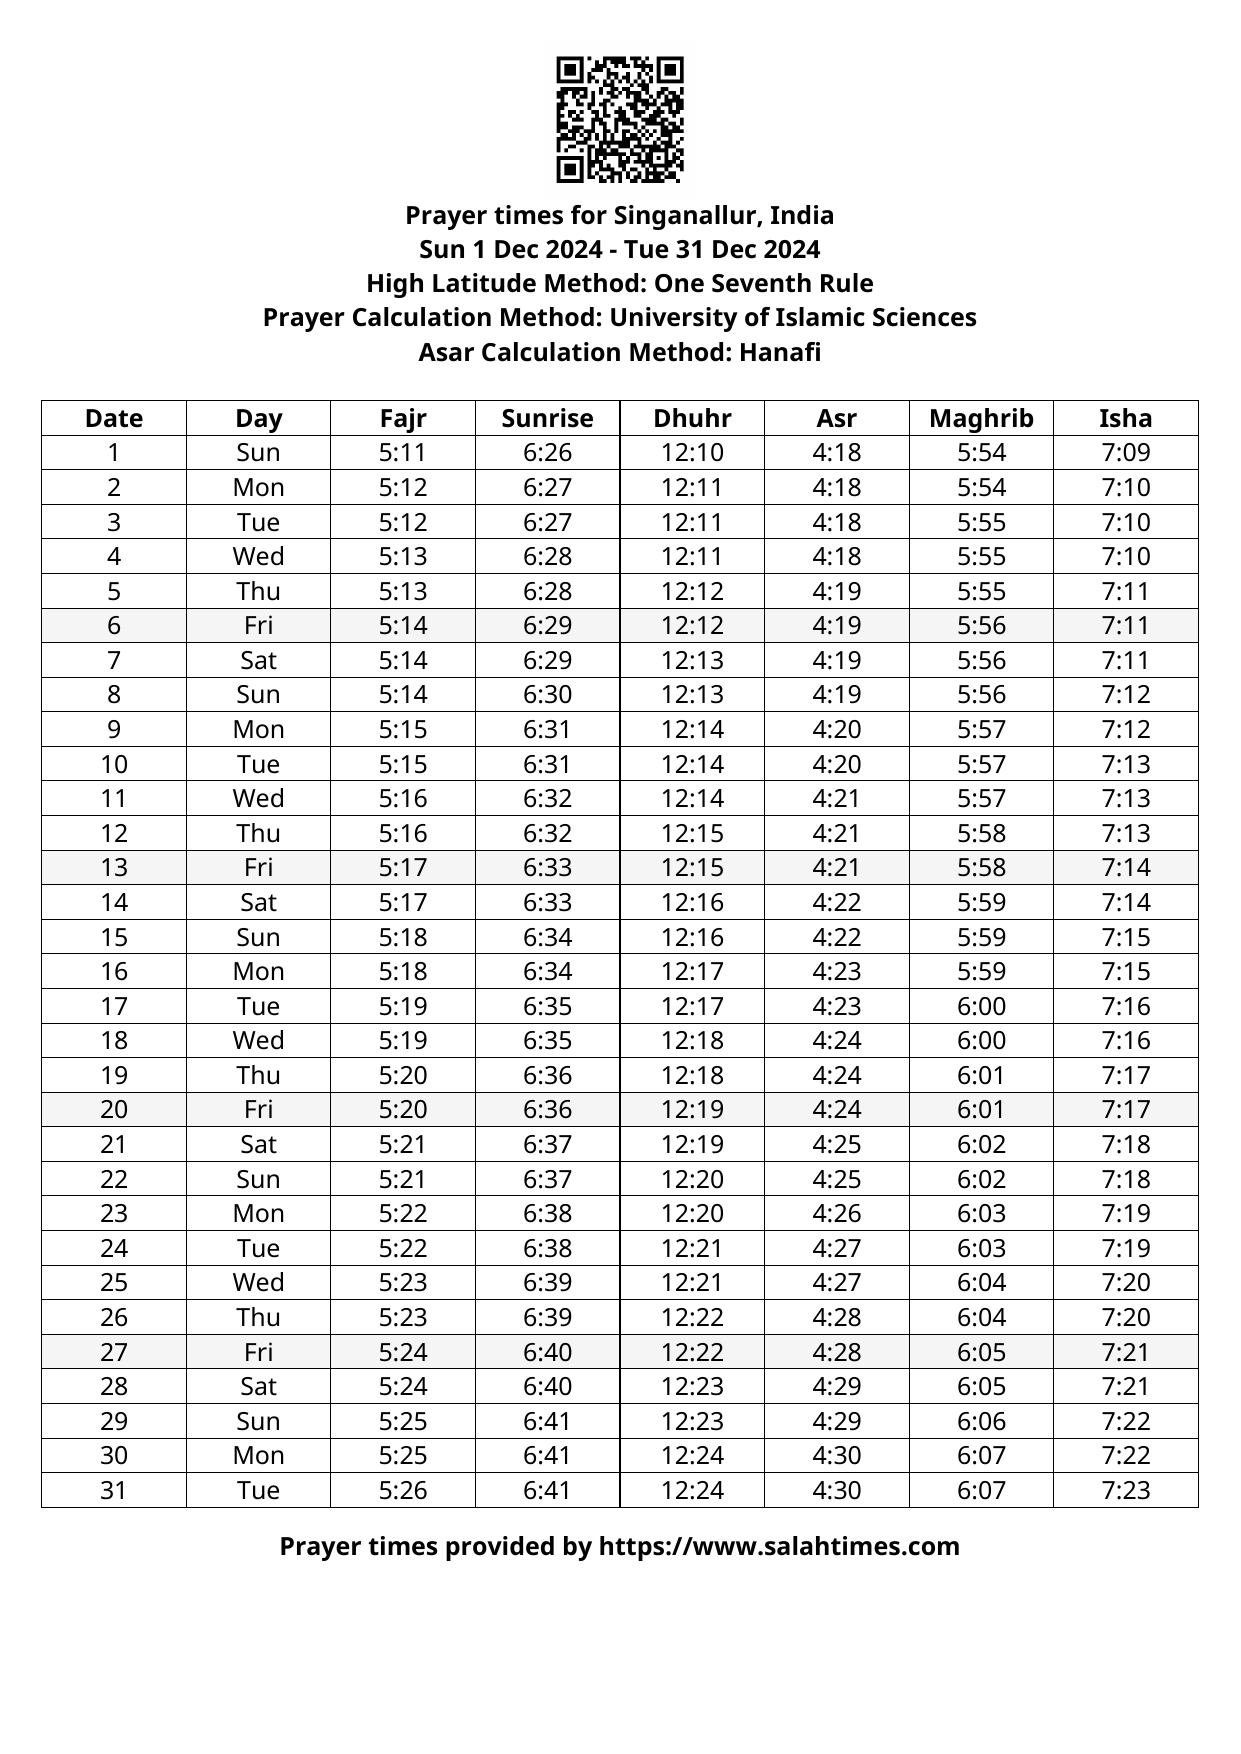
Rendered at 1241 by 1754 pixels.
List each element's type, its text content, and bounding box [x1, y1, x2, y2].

table_cell 12:18 [621, 1058, 764, 1092]
table_cell Thu [187, 816, 330, 849]
table_cell 7:23 [1054, 1473, 1198, 1507]
text Prayer Calculation Method: University of Islamic Sciences [42, 300, 1198, 334]
table_cell 5 [42, 574, 186, 607]
table_cell 5:13 [331, 574, 475, 607]
table_cell Fri [187, 851, 330, 884]
table_cell 12:10 [621, 436, 764, 469]
table_cell 5:57 [910, 712, 1053, 746]
table_cell 6:04 [910, 1266, 1053, 1299]
table_cell 12:17 [621, 954, 764, 988]
table_cell 6:39 [476, 1266, 619, 1299]
table_cell 16 [42, 954, 186, 988]
table_cell 4:18 [765, 505, 909, 538]
table_cell 12:24 [621, 1473, 764, 1507]
table_cell 7:10 [1054, 505, 1198, 538]
table_cell 12:16 [621, 885, 764, 919]
table_cell 4:24 [765, 1024, 909, 1057]
table_cell 5:18 [331, 920, 475, 953]
table_cell Sat [187, 885, 330, 919]
table_cell Sat [187, 1369, 330, 1403]
table_cell 12:11 [621, 539, 764, 573]
table_cell 6 [42, 609, 186, 642]
table_cell 4:29 [765, 1369, 909, 1403]
table_cell 5:23 [331, 1300, 475, 1334]
table_cell Thu [187, 1300, 330, 1334]
table_cell 6:01 [910, 1093, 1053, 1126]
table_cell 6:32 [476, 781, 619, 815]
table_cell 7:13 [1054, 781, 1198, 815]
table_cell 4:22 [765, 920, 909, 953]
table_cell 6:05 [910, 1335, 1053, 1368]
table_cell 12:14 [621, 781, 764, 815]
table_cell Mon [187, 1439, 330, 1472]
table_cell 6:40 [476, 1335, 619, 1368]
table_cell 5:15 [331, 712, 475, 746]
table_cell 4:19 [765, 609, 909, 642]
table_header Date [42, 401, 186, 434]
table_cell 25 [42, 1266, 186, 1299]
table_cell 12:13 [621, 678, 764, 711]
table_header Asr [765, 401, 909, 434]
table_cell 5:22 [331, 1231, 475, 1264]
table_cell 12:11 [621, 505, 764, 538]
table_header Dhuhr [621, 401, 764, 434]
table_cell 5:25 [331, 1404, 475, 1437]
table_cell 4:20 [765, 712, 909, 746]
table_cell 4:25 [765, 1162, 909, 1195]
table_cell 5:58 [910, 816, 1053, 849]
table_cell 7:21 [1054, 1369, 1198, 1403]
table_cell 5:57 [910, 781, 1053, 815]
table_cell 5:18 [331, 954, 475, 988]
table_cell 12:11 [621, 470, 764, 504]
table_cell 9 [42, 712, 186, 746]
table_cell 7:09 [1054, 436, 1198, 469]
table_cell 23 [42, 1196, 186, 1230]
table_cell 6:28 [476, 574, 619, 607]
table_cell 2 [42, 470, 186, 504]
table_cell 12:14 [621, 712, 764, 746]
table_cell 4:19 [765, 678, 909, 711]
table_cell 6:05 [910, 1369, 1053, 1403]
table_cell 5:56 [910, 643, 1053, 677]
table_cell 6:38 [476, 1196, 619, 1230]
table_cell 6:27 [476, 470, 619, 504]
table_cell 4:24 [765, 1093, 909, 1126]
table_cell 7:14 [1054, 885, 1198, 919]
table_cell 5:22 [331, 1196, 475, 1230]
table_cell 7:12 [1054, 678, 1198, 711]
table_header Day [187, 401, 330, 434]
table_cell 3 [42, 505, 186, 538]
table_cell 5:55 [910, 539, 1053, 573]
table_cell 6:34 [476, 920, 619, 953]
table_cell 24 [42, 1231, 186, 1264]
table_cell 5:11 [331, 436, 475, 469]
table_cell Mon [187, 712, 330, 746]
table_cell Tue [187, 1473, 330, 1507]
table_cell Mon [187, 470, 330, 504]
table_cell 4:18 [765, 470, 909, 504]
table_cell 12:23 [621, 1404, 764, 1437]
table_cell Sun [187, 1162, 330, 1195]
table_header Sunrise [476, 401, 619, 434]
table_cell 12:16 [621, 920, 764, 953]
table_cell 6:37 [476, 1162, 619, 1195]
table_cell Sun [187, 1404, 330, 1437]
table_cell Wed [187, 1024, 330, 1057]
table_cell 4:27 [765, 1231, 909, 1264]
table_cell Fri [187, 1335, 330, 1368]
table_cell 5:20 [331, 1093, 475, 1126]
table_cell 6:07 [910, 1473, 1053, 1507]
table_cell 7:16 [1054, 989, 1198, 1022]
table_cell 5:20 [331, 1058, 475, 1092]
table_cell 12:24 [621, 1439, 764, 1472]
table_cell 6:01 [910, 1058, 1053, 1092]
table_cell 6:34 [476, 954, 619, 988]
table_cell 7:15 [1054, 954, 1198, 988]
table_cell Thu [187, 574, 330, 607]
table_cell 5:14 [331, 678, 475, 711]
table_cell Wed [187, 1266, 330, 1299]
table_cell Wed [187, 539, 330, 573]
table_cell 6:26 [476, 436, 619, 469]
table_cell 6:31 [476, 712, 619, 746]
table_cell 12:19 [621, 1127, 764, 1161]
table_cell 6:29 [476, 643, 619, 677]
table_cell 15 [42, 920, 186, 953]
table_cell 5:23 [331, 1266, 475, 1299]
table_cell 12:21 [621, 1231, 764, 1264]
table_cell 7:14 [1054, 851, 1198, 884]
table_cell 4:25 [765, 1127, 909, 1161]
table_cell 4:21 [765, 781, 909, 815]
text Asar Calculation Method: Hanafi [42, 334, 1198, 368]
table_cell 5:56 [910, 678, 1053, 711]
table_cell 5:54 [910, 436, 1053, 469]
table_cell Fri [187, 609, 330, 642]
table_cell 4:28 [765, 1300, 909, 1334]
table_cell 12:20 [621, 1196, 764, 1230]
table_cell 4:29 [765, 1404, 909, 1437]
table_cell 7:15 [1054, 920, 1198, 953]
table_cell 5:59 [910, 954, 1053, 988]
table_cell 7:13 [1054, 816, 1198, 849]
table_cell 4:21 [765, 851, 909, 884]
table_cell 5:55 [910, 574, 1053, 607]
table_cell 31 [42, 1473, 186, 1507]
table_cell 7:11 [1054, 643, 1198, 677]
table_cell 5:24 [331, 1335, 475, 1368]
table_cell 7:10 [1054, 539, 1198, 573]
table_cell Mon [187, 954, 330, 988]
table_cell 27 [42, 1335, 186, 1368]
table_cell Wed [187, 781, 330, 815]
table_cell 4:23 [765, 954, 909, 988]
table_cell 4 [42, 539, 186, 573]
table_cell 6:00 [910, 1024, 1053, 1057]
table_cell 6:31 [476, 747, 619, 780]
table_cell 7:19 [1054, 1196, 1198, 1230]
table_cell 4:21 [765, 816, 909, 849]
table_cell 5:19 [331, 1024, 475, 1057]
table_cell 12:14 [621, 747, 764, 780]
table_cell 12:12 [621, 574, 764, 607]
table_cell 12:15 [621, 851, 764, 884]
table_cell 4:19 [765, 574, 909, 607]
table_cell Thu [187, 1058, 330, 1092]
table_cell 5:13 [331, 539, 475, 573]
table_header Isha [1054, 401, 1198, 434]
table_cell 6:33 [476, 851, 619, 884]
table_cell 13 [42, 851, 186, 884]
table_cell 4:20 [765, 747, 909, 780]
table_cell 7:11 [1054, 609, 1198, 642]
table_cell 12:15 [621, 816, 764, 849]
table_cell 7:13 [1054, 747, 1198, 780]
table_cell 20 [42, 1093, 186, 1126]
table_cell 6:30 [476, 678, 619, 711]
table_cell 6:00 [910, 989, 1053, 1022]
table_cell 7:20 [1054, 1266, 1198, 1299]
table_cell 7:11 [1054, 574, 1198, 607]
table_cell 7:22 [1054, 1404, 1198, 1437]
table_cell 5:17 [331, 885, 475, 919]
table_cell 4:19 [765, 643, 909, 677]
picture [542, 41, 699, 198]
table_cell 7 [42, 643, 186, 677]
table_cell 5:59 [910, 920, 1053, 953]
table_cell 12:22 [621, 1335, 764, 1368]
table_cell 19 [42, 1058, 186, 1092]
table_cell 4:30 [765, 1439, 909, 1472]
table_cell 6:27 [476, 505, 619, 538]
table_cell 6:36 [476, 1058, 619, 1092]
table_cell 6:38 [476, 1231, 619, 1264]
text High Latitude Method: One Seventh Rule [42, 266, 1198, 300]
table_cell 5:19 [331, 989, 475, 1022]
table_cell 6:04 [910, 1300, 1053, 1334]
table_cell 12:22 [621, 1300, 764, 1334]
table_cell 5:16 [331, 816, 475, 849]
table_cell Sun [187, 436, 330, 469]
table_cell 28 [42, 1369, 186, 1403]
table_cell 6:32 [476, 816, 619, 849]
table_cell 6:41 [476, 1439, 619, 1472]
table_cell Tue [187, 505, 330, 538]
table_cell Sun [187, 920, 330, 953]
table_cell 5:56 [910, 609, 1053, 642]
table_cell 5:24 [331, 1369, 475, 1403]
table_cell 6:40 [476, 1369, 619, 1403]
table_cell 7:20 [1054, 1300, 1198, 1334]
table_cell 4:28 [765, 1335, 909, 1368]
table_cell Sat [187, 643, 330, 677]
table_cell 10 [42, 747, 186, 780]
table_cell 4:24 [765, 1058, 909, 1092]
table_cell 4:18 [765, 436, 909, 469]
table_cell 11 [42, 781, 186, 815]
table_cell 5:25 [331, 1439, 475, 1472]
table_cell 5:14 [331, 609, 475, 642]
table_cell 21 [42, 1127, 186, 1161]
table_cell 12:18 [621, 1024, 764, 1057]
table_cell 6:02 [910, 1127, 1053, 1161]
table_cell 4:27 [765, 1266, 909, 1299]
table_cell 6:29 [476, 609, 619, 642]
table_cell 7:12 [1054, 712, 1198, 746]
table_cell 5:17 [331, 851, 475, 884]
table_cell 5:58 [910, 851, 1053, 884]
table_cell 6:28 [476, 539, 619, 573]
table_cell 17 [42, 989, 186, 1022]
table_cell 7:17 [1054, 1058, 1198, 1092]
table_cell 12:23 [621, 1369, 764, 1403]
table_cell 6:39 [476, 1300, 619, 1334]
table_cell 6:06 [910, 1404, 1053, 1437]
table_cell 26 [42, 1300, 186, 1334]
table_cell 30 [42, 1439, 186, 1472]
table_cell 12:12 [621, 609, 764, 642]
table_cell Tue [187, 989, 330, 1022]
table_cell 5:12 [331, 505, 475, 538]
table_cell 4:26 [765, 1196, 909, 1230]
text Prayer times provided by https://www.salahtimes.com [42, 1528, 1198, 1563]
table_cell 7:17 [1054, 1093, 1198, 1126]
table_cell 12:21 [621, 1266, 764, 1299]
table_cell 6:03 [910, 1196, 1053, 1230]
table_cell 12:17 [621, 989, 764, 1022]
table_cell 6:35 [476, 989, 619, 1022]
table_cell 4:23 [765, 989, 909, 1022]
table_cell 5:59 [910, 885, 1053, 919]
table_cell 4:22 [765, 885, 909, 919]
table_cell 5:14 [331, 643, 475, 677]
table_cell 6:07 [910, 1439, 1053, 1472]
table_cell 4:30 [765, 1473, 909, 1507]
table_cell 6:37 [476, 1127, 619, 1161]
table_cell 12:20 [621, 1162, 764, 1195]
table_header Fajr [331, 401, 475, 434]
table_cell Fri [187, 1093, 330, 1126]
table_cell 12:13 [621, 643, 764, 677]
table_cell Sun [187, 678, 330, 711]
table_cell 5:21 [331, 1162, 475, 1195]
table_cell 5:57 [910, 747, 1053, 780]
table_cell 6:02 [910, 1162, 1053, 1195]
table_cell 18 [42, 1024, 186, 1057]
table_cell 7:10 [1054, 470, 1198, 504]
table_cell 12:19 [621, 1093, 764, 1126]
table_cell 7:19 [1054, 1231, 1198, 1264]
table_cell 7:18 [1054, 1162, 1198, 1195]
table_cell 8 [42, 678, 186, 711]
table_cell 5:15 [331, 747, 475, 780]
table_cell 7:16 [1054, 1024, 1198, 1057]
table_cell 7:22 [1054, 1439, 1198, 1472]
table_cell 5:12 [331, 470, 475, 504]
table_cell 29 [42, 1404, 186, 1437]
table_cell 7:18 [1054, 1127, 1198, 1161]
table_cell Sat [187, 1127, 330, 1161]
table_cell 6:03 [910, 1231, 1053, 1264]
table_cell 6:33 [476, 885, 619, 919]
table_cell 5:26 [331, 1473, 475, 1507]
text Sun 1 Dec 2024 - Tue 31 Dec 2024 [42, 232, 1198, 266]
table_cell Mon [187, 1196, 330, 1230]
table_cell 22 [42, 1162, 186, 1195]
table_cell 6:41 [476, 1404, 619, 1437]
table_cell 6:35 [476, 1024, 619, 1057]
table_cell 5:16 [331, 781, 475, 815]
table_cell 5:55 [910, 505, 1053, 538]
table_cell 4:18 [765, 539, 909, 573]
table_cell 14 [42, 885, 186, 919]
table_header Maghrib [910, 401, 1053, 434]
table_cell 6:36 [476, 1093, 619, 1126]
table_cell 7:21 [1054, 1335, 1198, 1368]
table_cell 6:41 [476, 1473, 619, 1507]
table_cell Tue [187, 1231, 330, 1264]
table_cell 1 [42, 436, 186, 469]
table_cell 12 [42, 816, 186, 849]
table_cell Tue [187, 747, 330, 780]
table_cell 5:21 [331, 1127, 475, 1161]
table_cell 5:54 [910, 470, 1053, 504]
text Prayer times for Singanallur, India [42, 198, 1198, 232]
